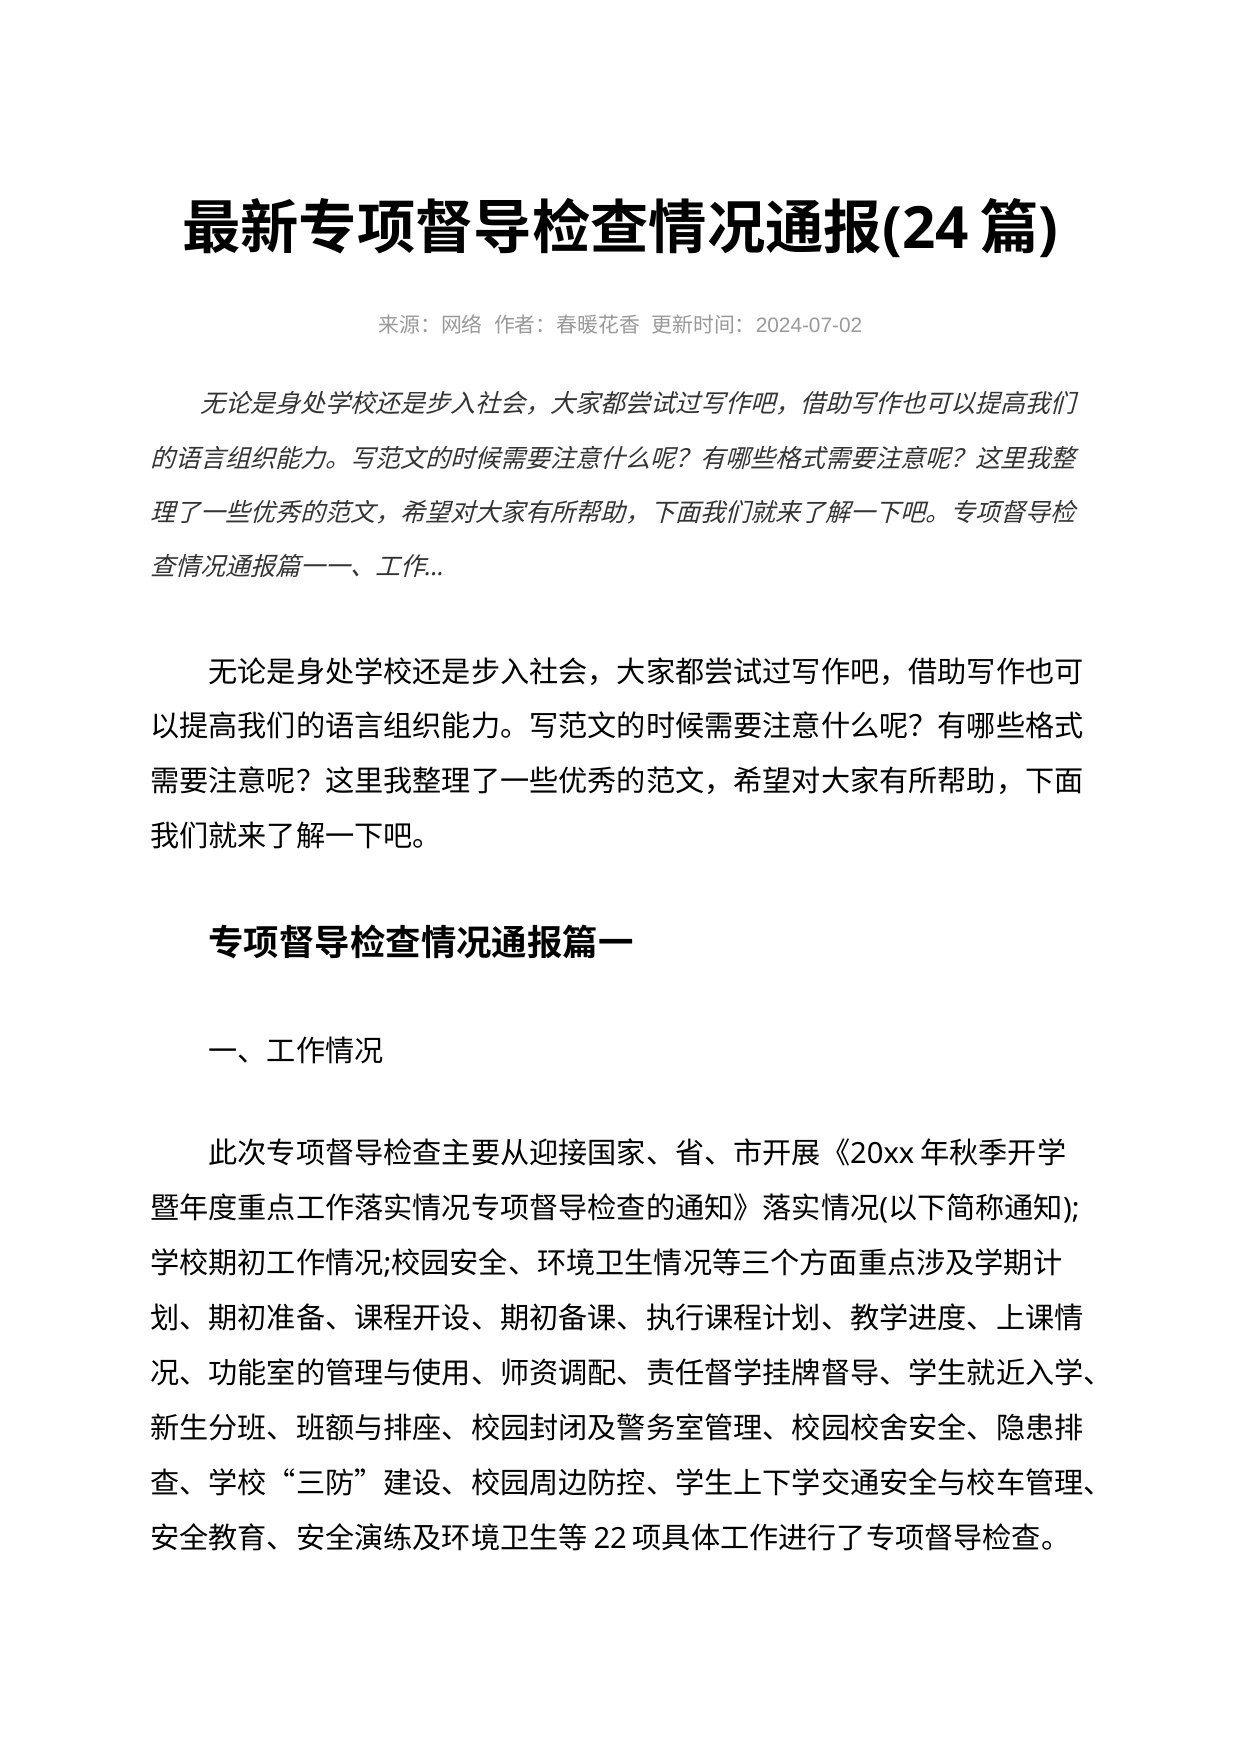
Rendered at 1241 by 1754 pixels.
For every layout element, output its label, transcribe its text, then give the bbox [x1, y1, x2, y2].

text 无论是身处学校还是步入社会，大家都尝试过写作吧，借助写作也可以提高我们的语言组织能力。写范文的时候需要注意什么呢？有哪些格式需要注意呢？这里我整理了一些优秀的范文，希望对大家有所帮助，下面我们就来了解一下吧。专项督导检查情况通报篇一一、工作... [150, 384, 1090, 583]
text 无论是身处学校还是步入社会，大家都尝试过写作吧，借助写作也可以提高我们的语言组织能力。写范文的时候需要注意什么呢？有哪些格式需要注意呢？这里我整理了一些优秀的范文，希望对大家有所帮助，下面我们就来了解一下吧。 [150, 648, 1090, 855]
text 专项督导检查情况通报篇一 [150, 914, 1090, 966]
text 来源：网络 作者：春暖花香 更新时间：2024-07-02 [150, 313, 1090, 337]
text 一、工作情况 [150, 1028, 1090, 1070]
subtitle 最新专项督导检查情况通报(24篇) [150, 181, 1090, 266]
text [150, 1130, 1090, 1557]
